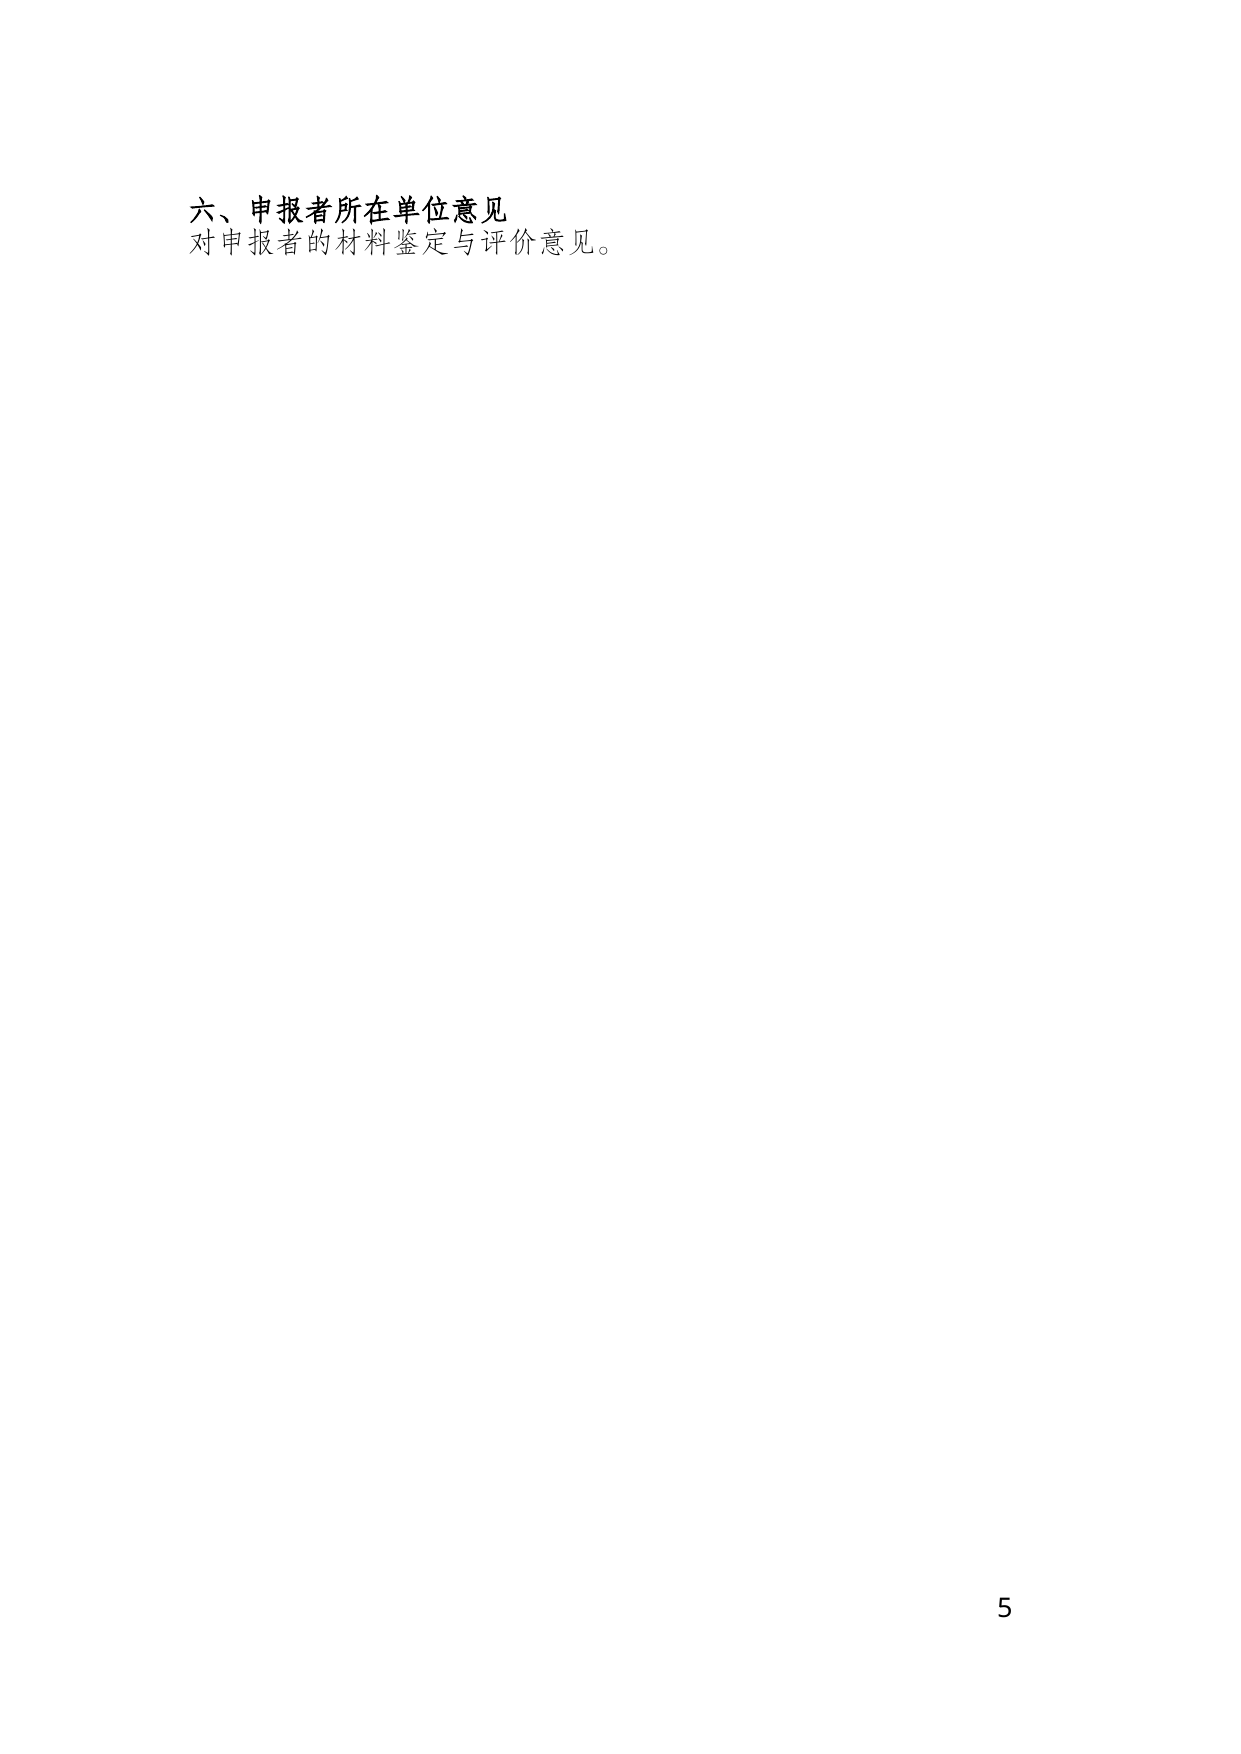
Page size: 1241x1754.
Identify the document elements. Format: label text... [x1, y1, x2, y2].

text 六、申报者所在单位意见 [187, 194, 1053, 227]
